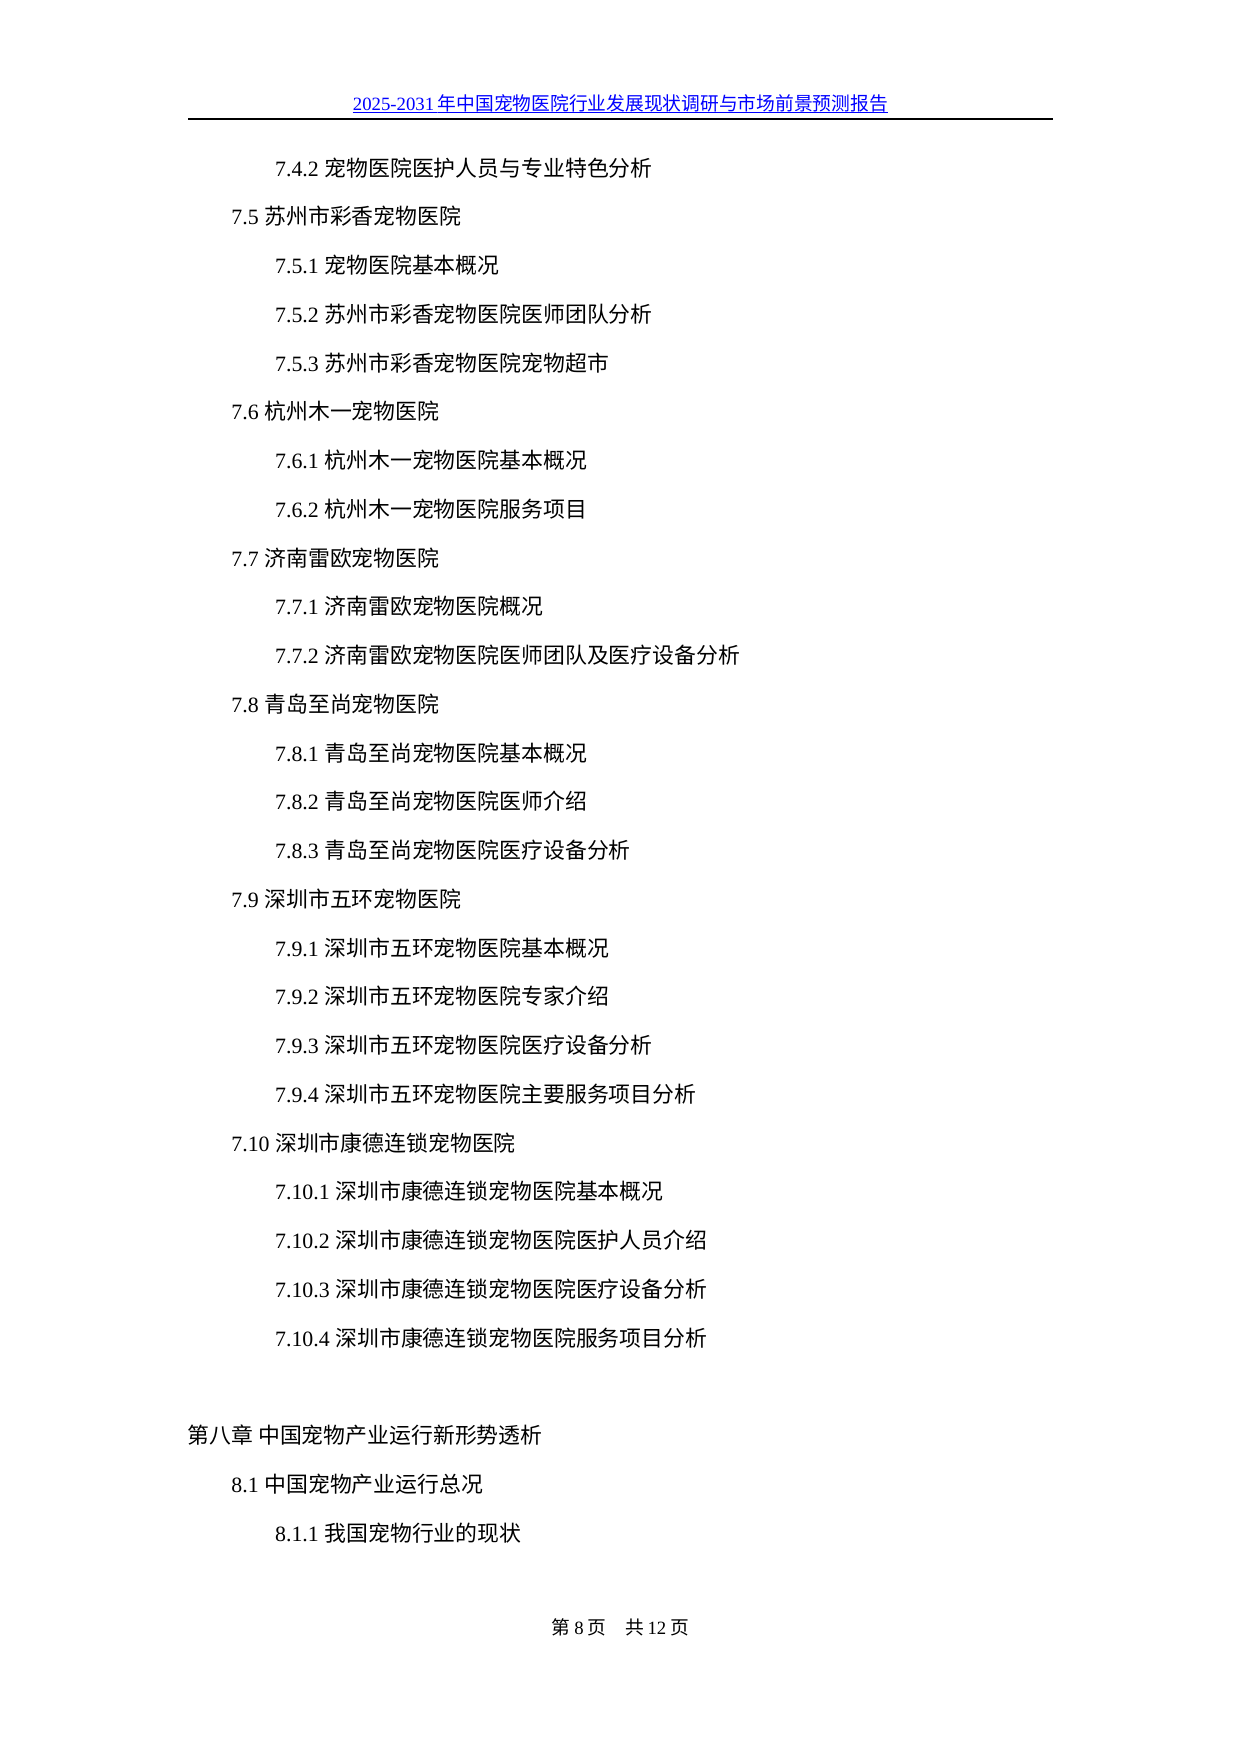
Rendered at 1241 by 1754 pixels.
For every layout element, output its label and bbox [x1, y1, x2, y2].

text [187, 150, 1053, 1548]
